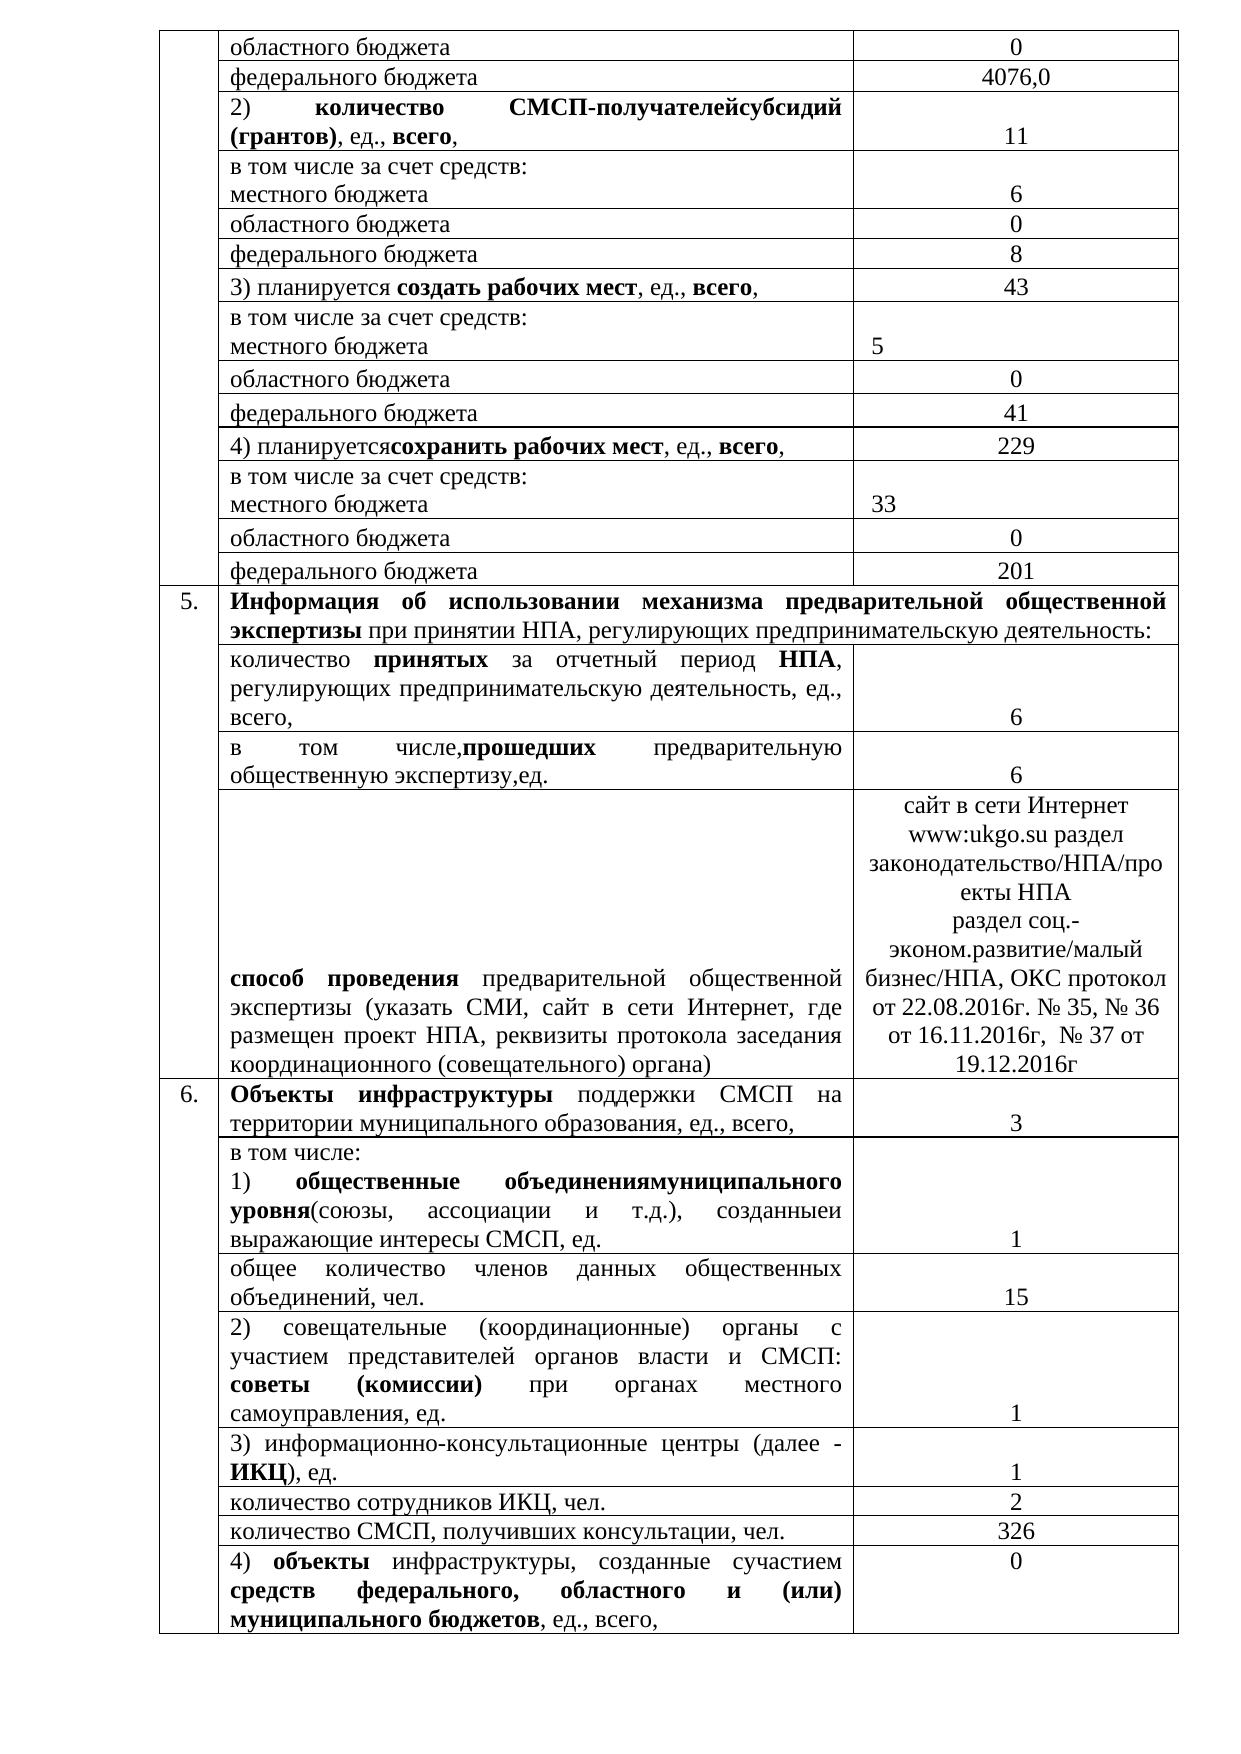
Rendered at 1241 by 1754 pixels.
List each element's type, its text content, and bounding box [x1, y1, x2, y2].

table_cell способ проведения предварительной общественной экспертизы (указать СМИ, сайт в сети Интернет, где размещен проект НПА, реквизиты протокола заседания координационного (совещательного) органа) [219, 790, 853, 1078]
table_cell областного бюджета [219, 31, 853, 60]
table_cell 3 [854, 1079, 1178, 1136]
table_cell 326 [854, 1516, 1178, 1545]
table_cell 0 [854, 209, 1178, 238]
table_cell 2) совещательные (координационные) органы с участием представителей органов власти и СМСП: советы (комиссии) при органах местного самоуправления, ед. [219, 1312, 853, 1427]
table_cell количество сотрудников ИКЦ, чел. [219, 1487, 853, 1515]
table_cell 4) планируетсясохранить рабочих мест, ед., всего, [219, 428, 853, 460]
table_cell 15 [854, 1254, 1178, 1311]
table_cell областного бюджета [219, 519, 853, 552]
table_cell 6 [854, 645, 1178, 731]
table_cell 8 [854, 239, 1178, 268]
table_cell в том числе за счет средств: местного бюджета [219, 461, 853, 518]
table_cell 4076,0 [854, 61, 1178, 91]
table_cell 41 [854, 394, 1178, 426]
table_cell количество СМСП, получивших консультации, чел. [219, 1516, 853, 1545]
table_cell федерального бюджета [219, 239, 853, 268]
table_cell в том числе,прошедших предварительную общественную экспертизу,ед. [219, 732, 853, 789]
table_cell 5 [854, 302, 1178, 360]
table_cell 6 [854, 151, 1178, 208]
table_cell 0 [854, 31, 1178, 60]
table_cell областного бюджета [219, 209, 853, 238]
table_cell федерального бюджета [219, 553, 853, 585]
table_cell 43 [854, 269, 1178, 301]
table_cell 33 [854, 461, 1178, 518]
table_cell 0 [854, 1546, 1178, 1632]
table_cell 4) объекты инфраструктуры, созданные сучастием средств федерального, областного и (или) муниципального бюджетов, ед., всего, [219, 1546, 853, 1632]
table_cell 229 [854, 428, 1178, 460]
table_cell в том числе за счет средств: местного бюджета [219, 302, 853, 360]
table_cell 1 [854, 1428, 1178, 1486]
table_cell 201 [854, 553, 1178, 585]
table_cell федерального бюджета [219, 61, 853, 91]
table_cell в том числе: 1) общественные объединениямуниципального уровня(союзы, ассоциации и т.д.), созданныеи выражающие интересы СМСП, ед. [219, 1138, 853, 1252]
table_cell 1 [854, 1312, 1178, 1427]
table_cell федерального бюджета [219, 394, 853, 426]
table_cell 6 [854, 732, 1178, 789]
table_cell 2 [854, 1487, 1178, 1515]
table_cell в том числе за счет средств: местного бюджета [219, 151, 853, 208]
table_cell 2) количество СМСП-получателейсубсидий (грантов), ед., всего, [219, 92, 853, 150]
table_cell количество принятых за отчетный период НПА, регулирующих предпринимательскую деятельность, ед., всего, [219, 645, 853, 731]
table_cell 0 [854, 519, 1178, 552]
table_cell 3) информационно-консультационные центры (далее - ИКЦ), ед. [219, 1428, 853, 1486]
table_cell 3) планируется создать рабочих мест, ед., всего, [219, 269, 853, 301]
table_cell 5. [160, 586, 218, 1078]
table_cell 0 [854, 361, 1178, 393]
table_cell общее количество членов данных общественных объединений, чел. [219, 1254, 853, 1311]
table_cell областного бюджета [219, 361, 853, 393]
table_cell 6. [160, 1079, 218, 1632]
table_cell 11 [854, 92, 1178, 150]
table_cell Информация об использовании механизма предварительной общественной экспертизы при принятии НПА, регулирующих предпринимательскую деятельность: [219, 586, 1178, 643]
table_cell Объекты инфраструктуры поддержки СМСП на территории муниципального образования, ед., всего, [219, 1079, 853, 1136]
table_cell сайт в сети Интернет www:ukgo.su раздел законодательство/НПА/проекты НПА раздел соц.-эконом.развитие/малый бизнес/НПА, ОКС протокол от 22.08.2016г. № 35, № 36 от 16.11.2016г, № 37 от 19.12.2016г [854, 790, 1178, 1078]
table_cell 1 [854, 1138, 1178, 1252]
